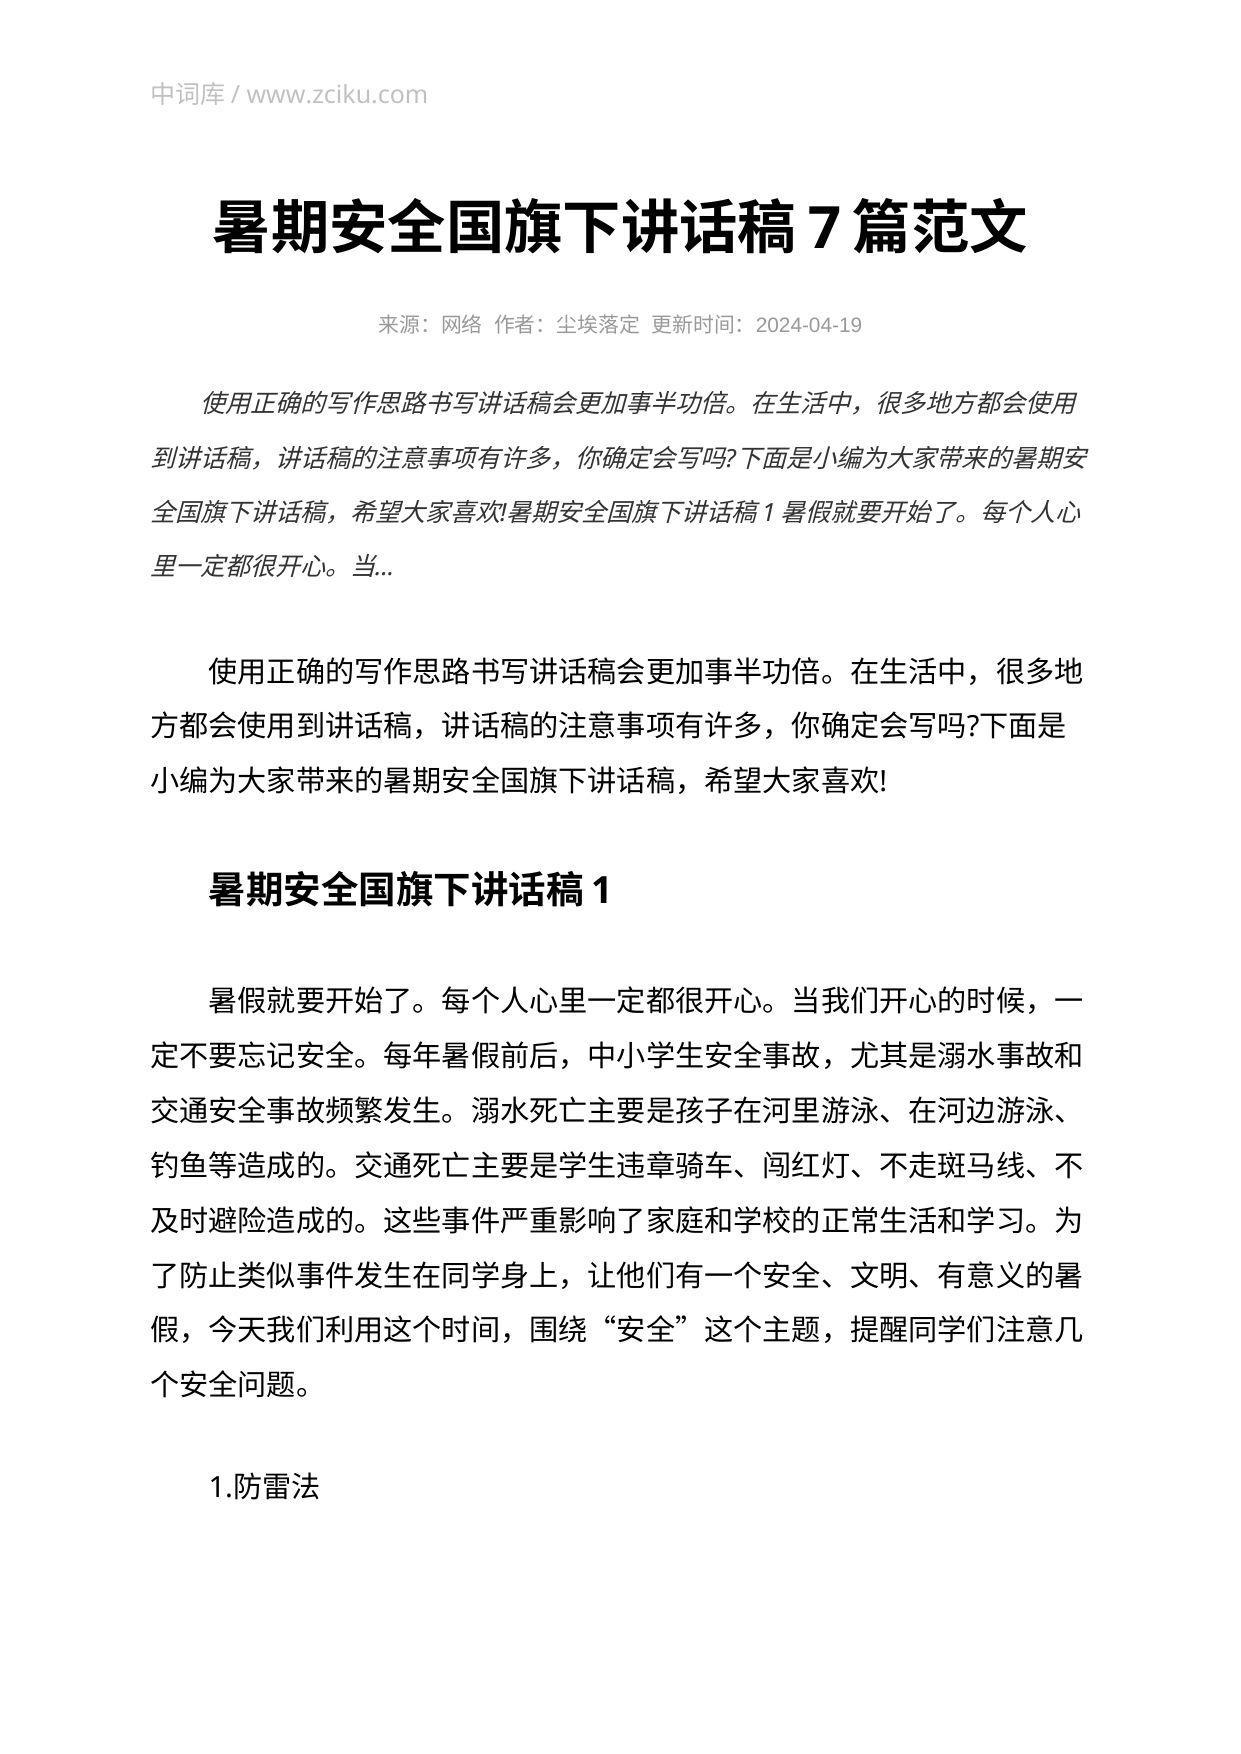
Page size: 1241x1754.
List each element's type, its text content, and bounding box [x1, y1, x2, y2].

text 使用正确的写作思路书写讲话稿会更加事半功倍。在生活中，很多地方都会使用到讲话稿，讲话稿的注意事项有许多，你确定会写吗?下面是小编为大家带来的暑期安全国旗下讲话稿，希望大家喜欢! [150, 648, 1090, 800]
text 来源：网络 作者：尘埃落定 更新时间：2024-04-19 [150, 313, 1090, 337]
text 使用正确的写作思路书写讲话稿会更加事半功倍。在生活中，很多地方都会使用到讲话稿，讲话稿的注意事项有许多，你确定会写吗?下面是小编为大家带来的暑期安全国旗下讲话稿，希望大家喜欢!暑期安全国旗下讲话稿1暑假就要开始了。每个人心里一定都很开心。当... [150, 384, 1090, 583]
text 暑期安全国旗下讲话稿1 [150, 860, 1090, 914]
text 1.防雷法 [150, 1464, 1090, 1506]
text 暑假就要开始了。每个人心里一定都很开心。当我们开心的时候，一定不要忘记安全。每年暑假前后，中小学生安全事故，尤其是溺水事故和交通安全事故频繁发生。溺水死亡主要是孩子在河里游泳、在河边游泳、钓鱼等造成的。交通死亡主要是学生违章骑车、闯红灯、不走斑马线、不及时避险造成的。这些事件严重影响了家庭和学校的正常生活和学习。为了防止类似事件发生在同学身上，让他们有一个安全、文明、有意义的暑假，今天我们利用这个时间，围绕“安全”这个主题，提醒同学们注意几个安全问题。 [150, 978, 1090, 1404]
subtitle 暑期安全国旗下讲话稿7篇范文 [150, 181, 1090, 266]
